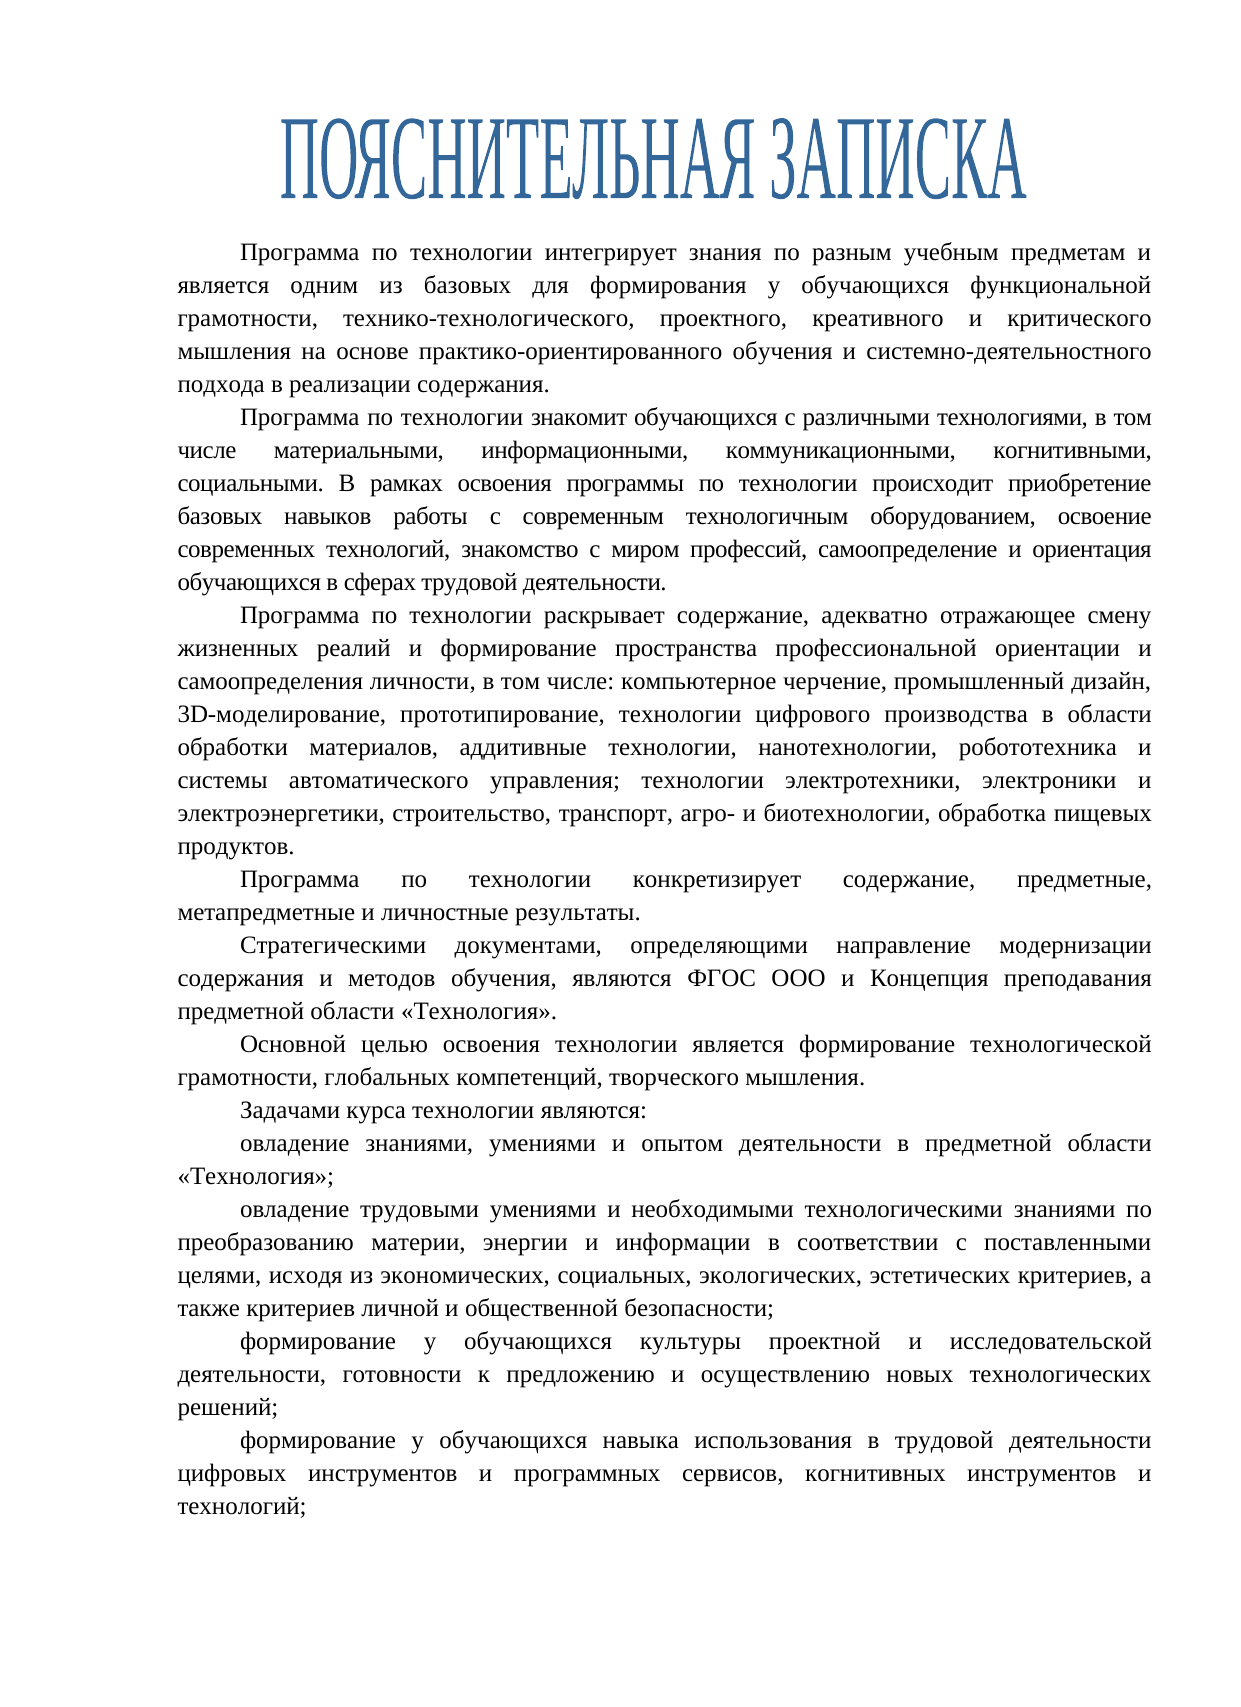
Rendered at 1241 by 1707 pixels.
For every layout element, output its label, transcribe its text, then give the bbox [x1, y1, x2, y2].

text Задачами курса технологии являются: [177, 1095, 1152, 1124]
text Программа по технологии знакомит обучающихся с различными технологиями, в том числе материальными, информационными, коммуникационными, когнитивными, социальными. В рамках освоения программы по технологии происходит приобретение базовых навыков работы с современным технологичным оборудованием, освоение современных технологий, знакомство с миром профессий, самоопределение и ориентация обучающихся в сферах трудовой деятельности. [177, 402, 1152, 596]
text Основной целью освоения технологии является формирование технологической грамотности, глобальных компетенций, творческого мышления. [177, 1029, 1152, 1091]
text Программа по технологии конкретизирует содержание, предметные, метапредметные и личностные результаты. [177, 864, 1152, 926]
text формирование у обучающихся навыка использования в трудовой деятельности цифровых инструментов и программных сервисов, когнитивных инструментов и технологий; [177, 1425, 1152, 1520]
text овладение знаниями, умениями и опытом деятельности в предметной области «Технология»; [177, 1128, 1152, 1190]
text формирование у обучающихся культуры проектной и исследовательской деятельности, готовности к предложению и осуществлению новых технологических решений; [177, 1326, 1152, 1421]
text Стратегическими документами, определяющими направление модернизации содержания и методов обучения, являются ФГОС ООО и Концепция преподавания предметной области «Технология». [177, 930, 1152, 1025]
text Программа по технологии раскрывает содержание, адекватно отражающее смену жизненных реалий и формирование пространства профессиональной ориентации и самоопределения личности, в том числе: компьютерное черчение, промышленный дизайн, 3D-моделирование, прототипирование, технологии цифрового производства в области обработки материалов, аддитивные технологии, нанотехнологии, робототехника и системы автоматического управления; технологии электротехники, электроники и электроэнергетики, строительство, транспорт, агро- и биотехнологии, обработка пищевых продуктов. [177, 600, 1152, 860]
text Программа по технологии интегрирует знания по разным учебным предметам и является одним из базовых для формирования у обучающихся функциональной грамотности, технико-технологического, проектного, креативного и критического мышления на основе практико-ориентированного обучения и системно-деятельностного подхода в реализации содержания. [177, 237, 1152, 397]
text овладение трудовыми умениями и необходимыми технологическими знаниями по преобразованию материи, энергии и информации в соответствии с поставленными целями, исходя из экономических, социальных, экологических, эстетических критериев, а также критериев личной и общественной безопасности; [177, 1194, 1152, 1322]
